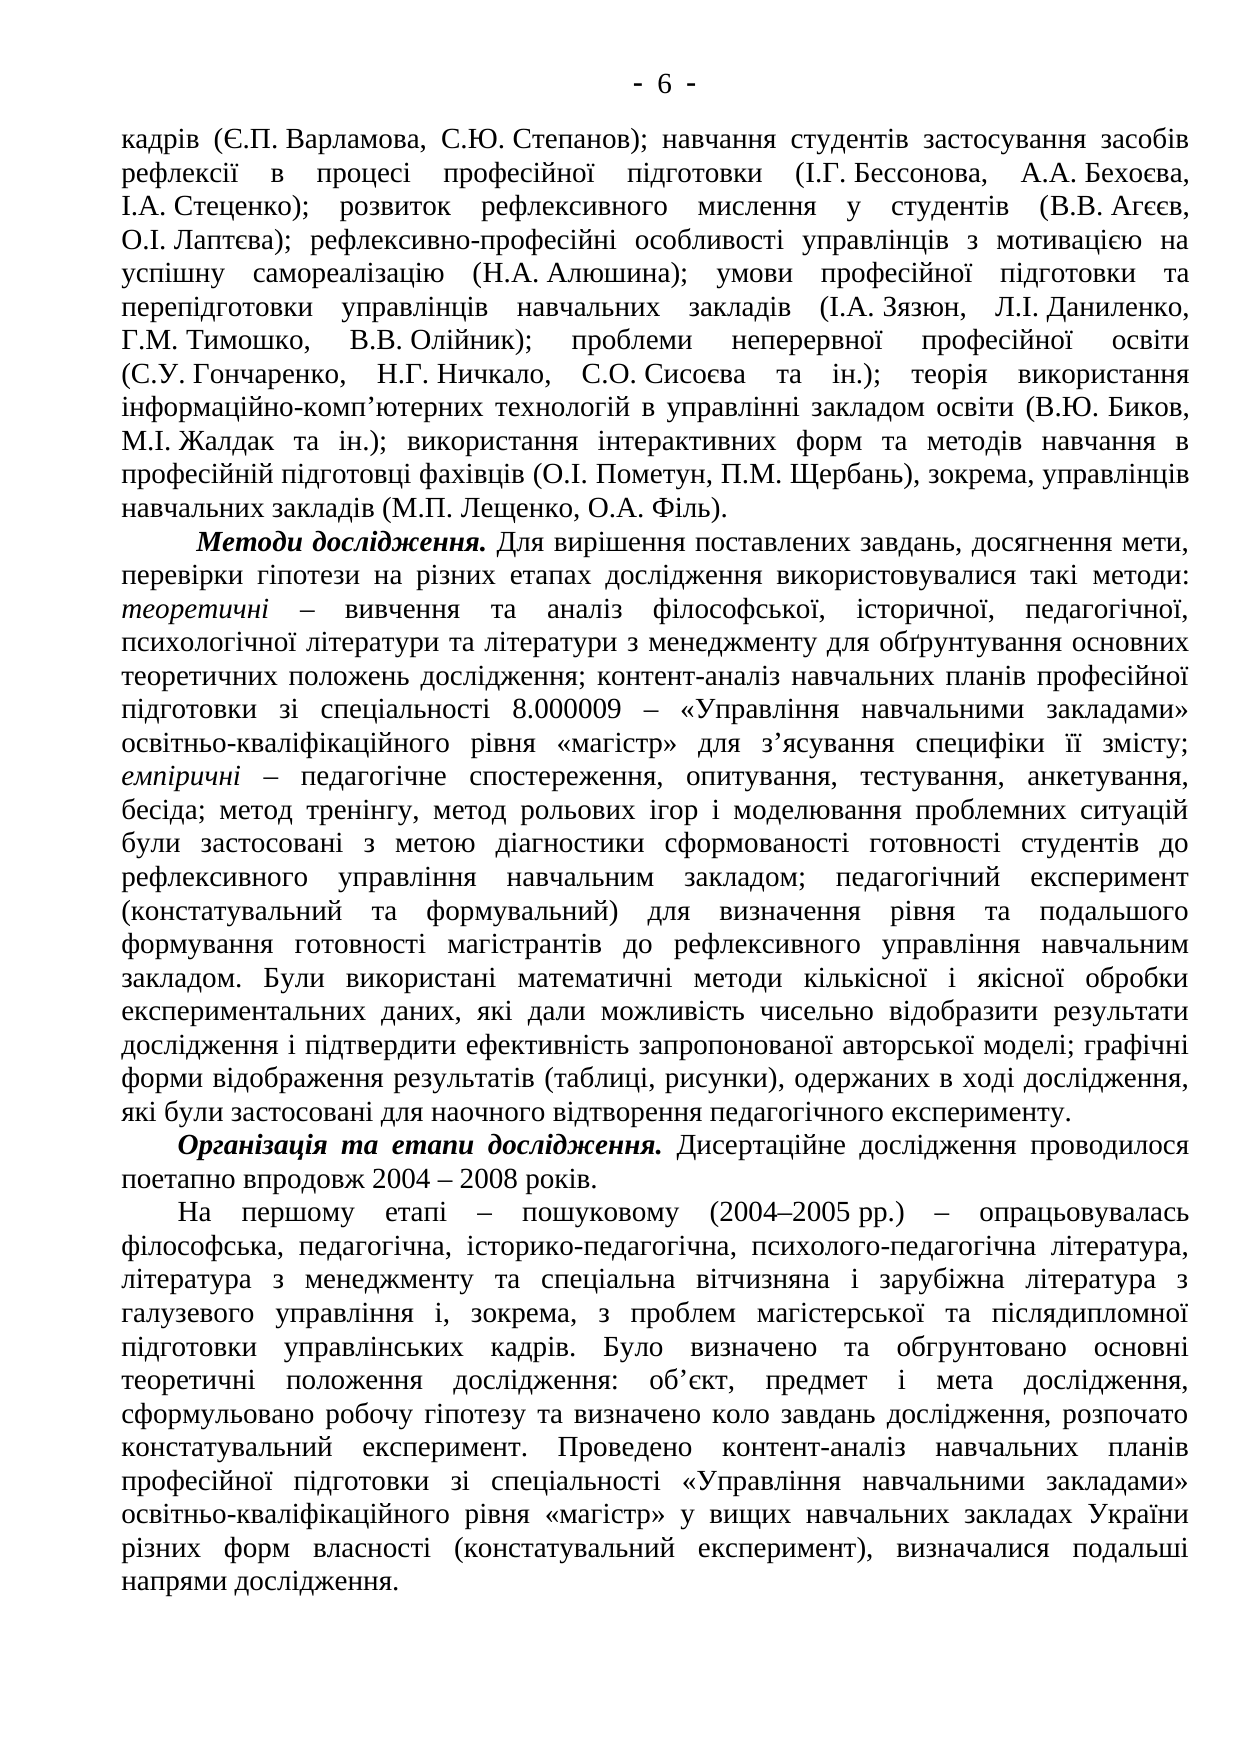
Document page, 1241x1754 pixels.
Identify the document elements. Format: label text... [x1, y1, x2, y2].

text Методи дослідження. Для вирішення поставлених завдань, досягнення мети, перевірки гіпотези на різних етапах дослідження використовувалися такі методи: теоретичні – вивчення та аналіз філософської, історичної, педагогічної, психологічної літератури та літератури з менеджменту для обґрунтування основних теоретичних положень дослідження; контент-аналіз навчальних планів професійної підготовки зі спеціальності 8.000009 – «Управління навчальними закладами» освітньо-кваліфікаційного рівня «магістр» для з’ясування специфіки її змісту; емпіричні – педагогічне спостереження, опитування, тестування, анкетування, бесіда; метод тренінгу, метод рольових ігор і моделювання проблемних ситуацій були застосовані з метою діагностики сформованості готовності студентів до рефлексивного управління навчальним закладом; педагогічний експеримент (констатувальний та формувальний) для визначення рівня та подальшого формування готовності магістрантів до рефлексивного управління навчальним закладом. Були використані математичні методи кількісної і якісної обробки експериментальних даних, які дали можливість чисельно відобразити результати дослідження і підтвердити ефективність запропонованої авторської моделі; графічні форми відображення результатів (таблиці, рисунки), одержаних в ході дослідження, які були застосовані для наочного відтворення педагогічного експерименту. [121, 524, 1190, 1127]
text Організація та етапи дослідження. Дисертаційне дослідження проводилося поетапно впродовж 2004 – 2008 років. [121, 1127, 1190, 1194]
text На першому етапі – пошуковому (2004–2005 рр.) – опрацьовувалась філософська, педагогічна, історико-педагогічна, психолого-педагогічна література, література з менеджменту та спеціальна вітчизняна і зарубіжна література з галузевого управління і, зокрема, з проблем магістерської та післядипломної підготовки управлінських кадрів. Було визначено та обгрунтовано основні теоретичні положення дослідження: об’єкт, предмет і мета дослідження, сформульовано робочу гіпотезу та визначено коло завдань дослідження, розпочато констатувальний експеримент. Проведено контент-аналіз навчальних планів професійної підготовки зі спеціальності «Управління навчальними закладами» освітньо-кваліфікаційного рівня «магістр» у вищих навчальних закладах України різних форм власності (констатувальний експеримент), визначалися подальші напрями дослідження. [121, 1194, 1190, 1597]
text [121, 121, 1190, 524]
